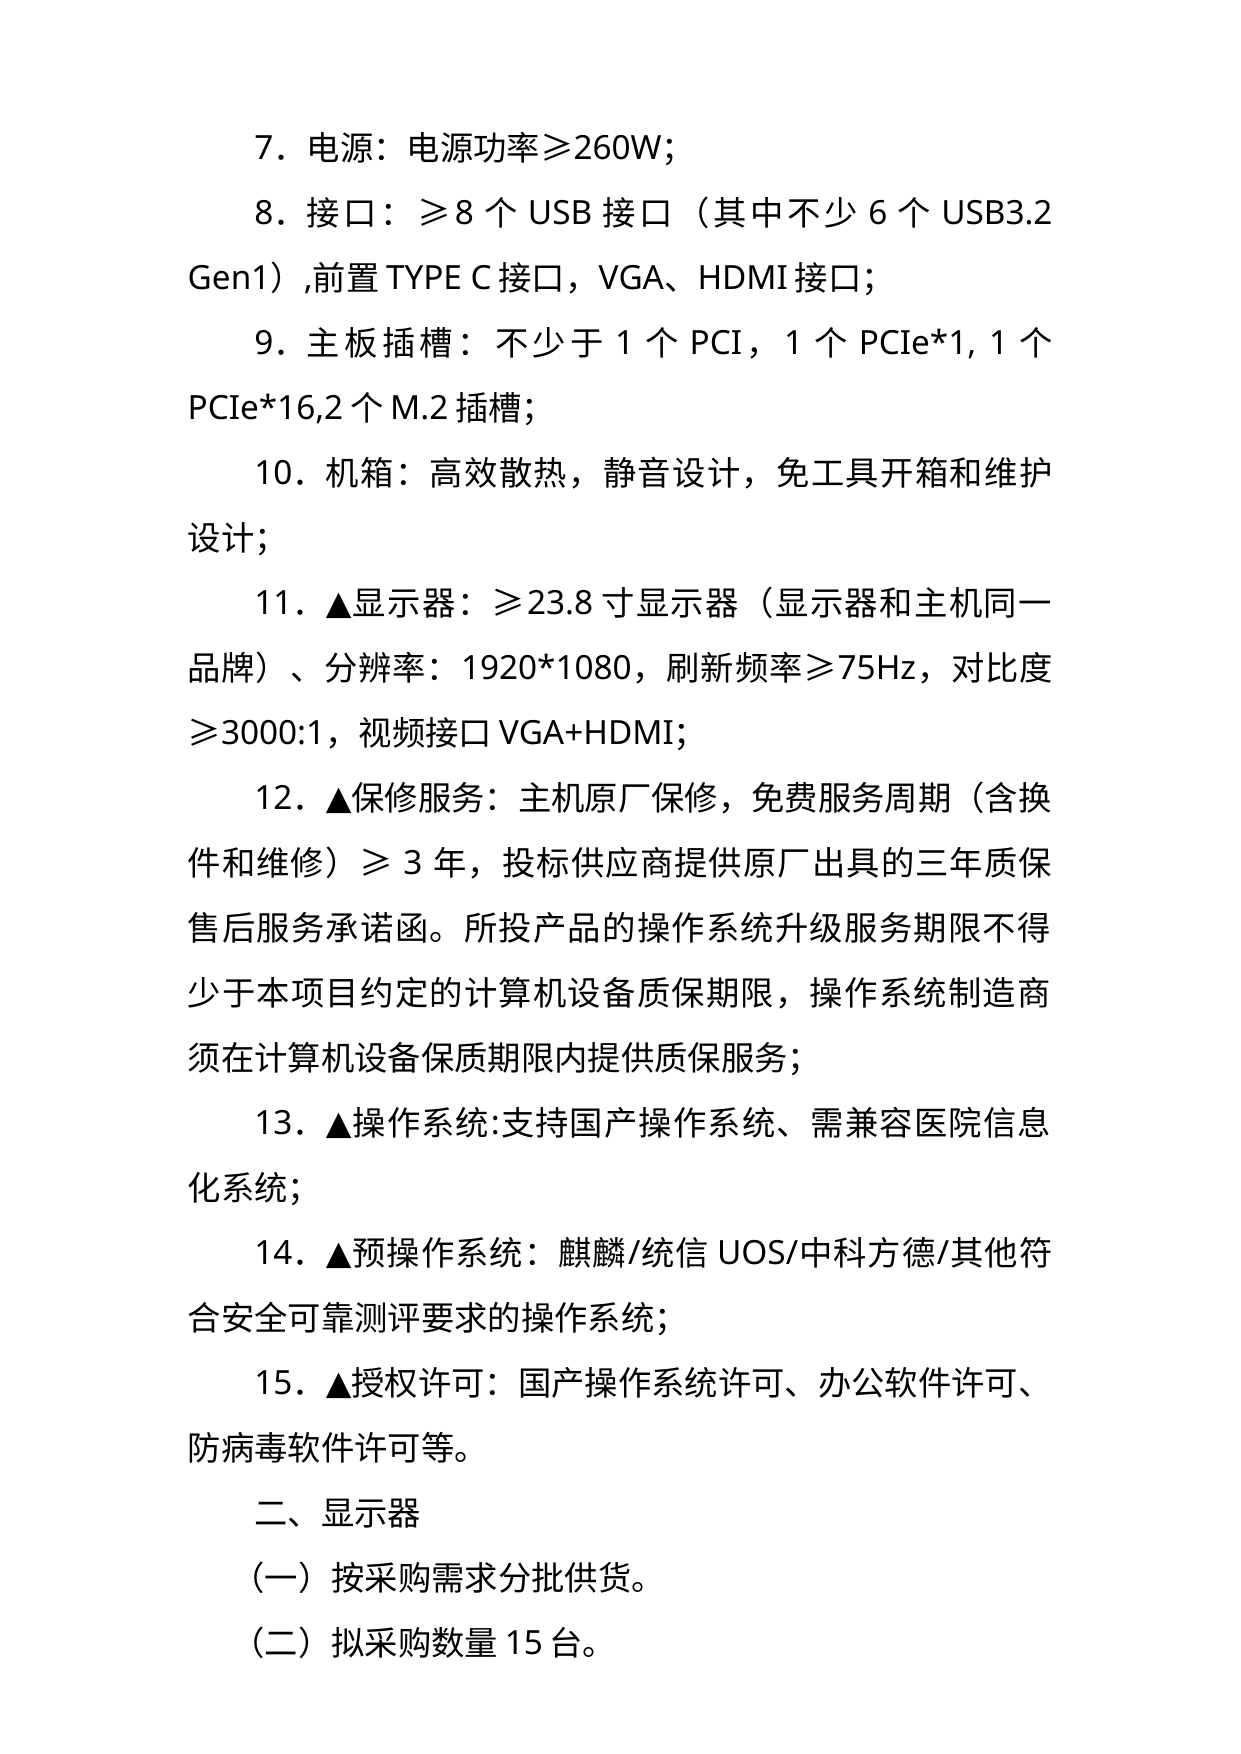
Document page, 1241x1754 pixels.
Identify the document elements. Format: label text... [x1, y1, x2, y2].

list ▲保修服务：主机原厂保修，免费服务周期（含换件和维修）≥ 3 年，投标供应商提供原厂出具的三年质保售后服务承诺函。所投产品的操作系统升级服务期限不得少于本项目约定的计算机设备质保期限，操作系统制造商须在计算机设备保质期限内提供质保服务； [187, 764, 1053, 1089]
list （二）拟采购数量15台。 [187, 1609, 1053, 1674]
list ▲操作系统:支持国产操作系统、需兼容医院信息化系统； [187, 1089, 1053, 1219]
list （一）按采购需求分批供货。 [187, 1544, 1053, 1609]
list 二、显示器 [187, 1479, 1053, 1544]
list 电源：电源功率≥260W； [187, 114, 1053, 179]
list ▲预操作系统：麒麟/统信UOS/中科方德/其他符合安全可靠测评要求的操作系统； [187, 1219, 1053, 1349]
list ▲显示器：≥23.8寸显示器（显示器和主机同一品牌）、分辨率：1920*1080，刷新频率≥75Hz，对比度≥3000:1，视频接口VGA+HDMI； [187, 569, 1053, 764]
list ▲授权许可：国产操作系统许可、办公软件许可、防病毒软件许可等。 [187, 1349, 1053, 1479]
list 主板插槽：不少于1个PCI，1个PCIe*1, 1个PCIe*16,2个M.2插槽； [187, 309, 1053, 439]
list 机箱：高效散热，静音设计，免工具开箱和维护设计； [187, 439, 1053, 569]
list 接口：≥8个USB接口（其中不少6个USB3.2 Gen1）,前置TYPE C接口，VGA、HDMI接口； [187, 179, 1053, 309]
